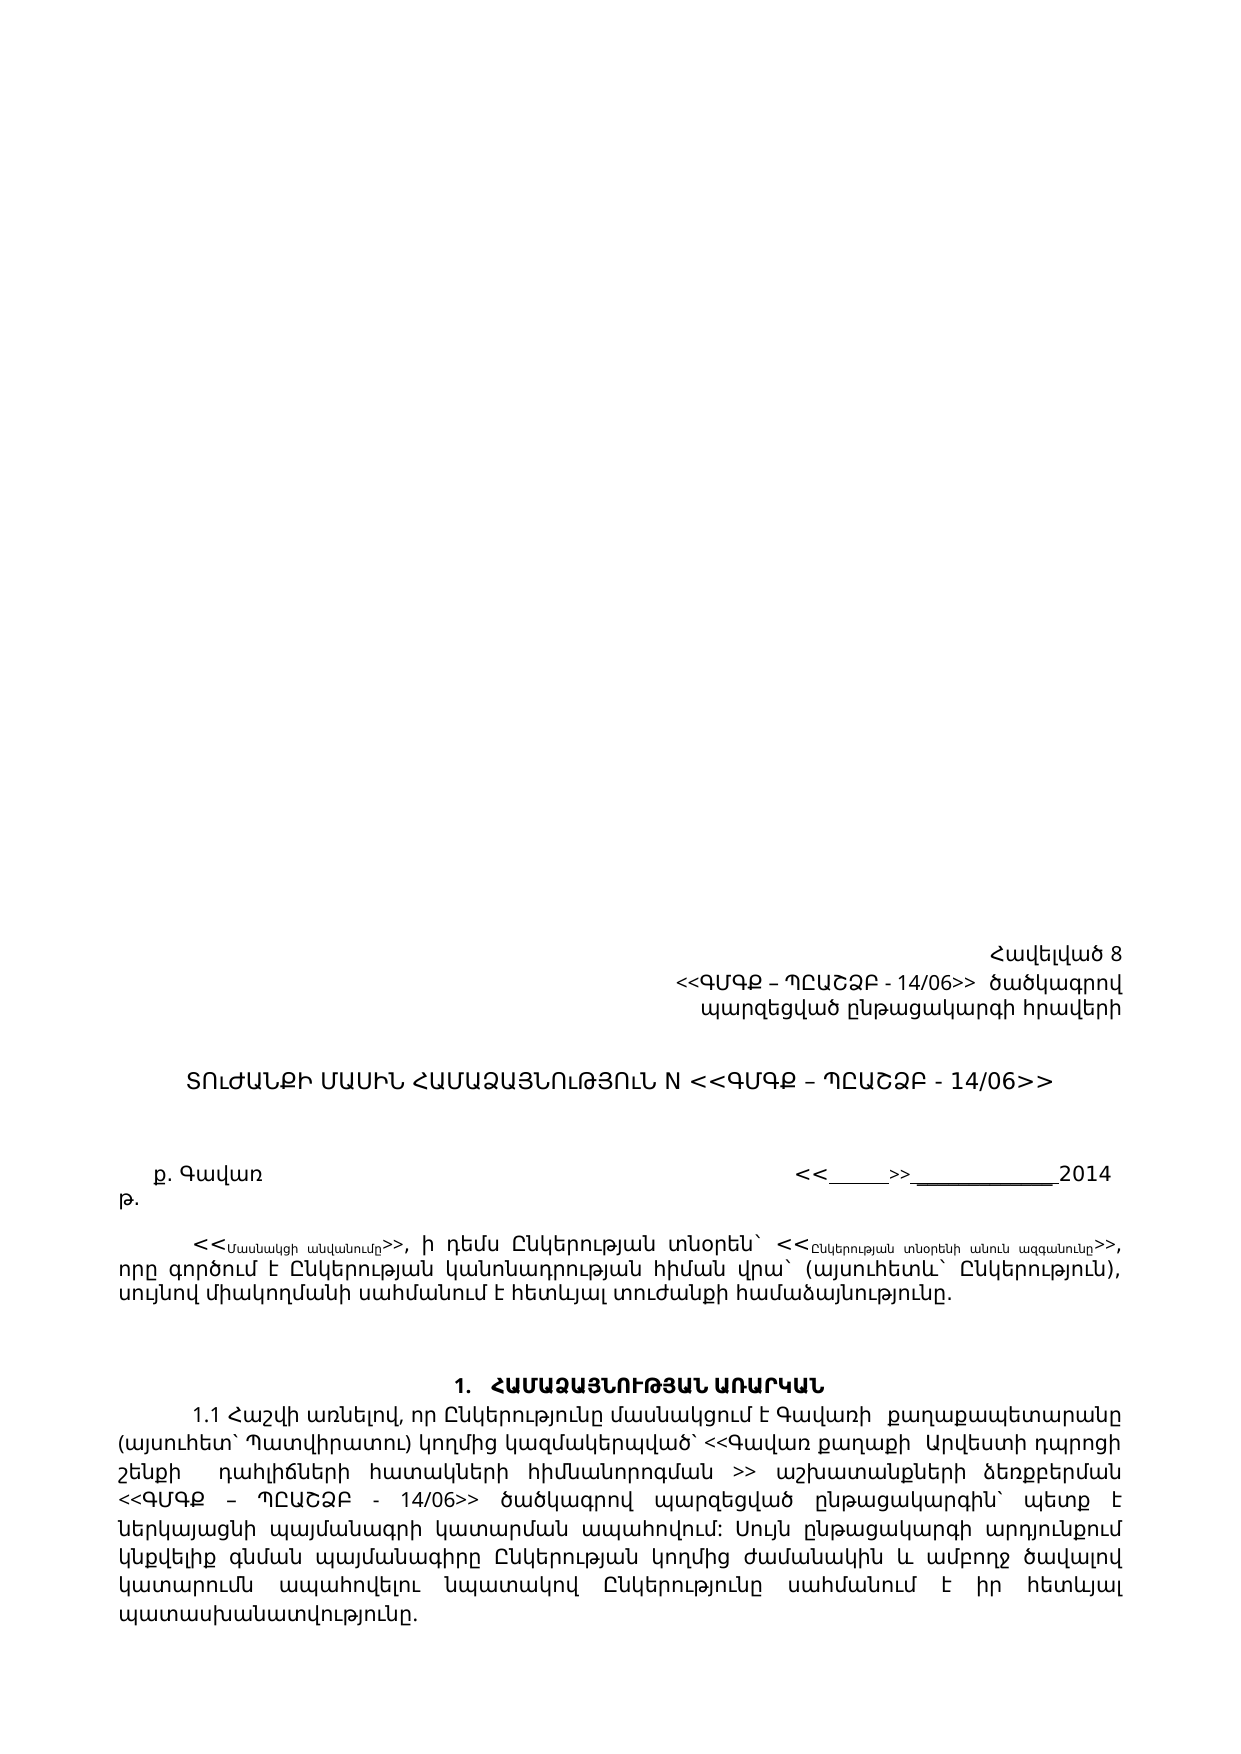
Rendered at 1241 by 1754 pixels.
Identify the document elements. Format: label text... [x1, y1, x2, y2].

text <<Մասնակցի անվանումը>>, ի դեմս Ընկերության տնօրեն` <<Ընկերության տնօրենի անուն ազգանունը>>, որը գործում է Ընկերության կանոնադրության հիման վրա` (այսուհետև` Ընկերություն), սույնով միակողմանի սահմանում է հետևյալ տուժանքի համաձայնությունը. [118, 1231, 1122, 1306]
text ՏՈւԺԱՆՔԻ ՄԱՍԻՆ ՀԱՄԱՁԱՅՆՈւԹՅՈւՆ N <<ԳՄԳՔ – ՊԸԱՇՁԲ - 14/06>> [118, 1068, 1122, 1095]
text 1.1 Հաշվի առնելով, որ Ընկերությունը մասնակցում է Գավառի քաղաքապետարանը (այսուհետ` Պատվիրատու) կողմից կազմակերպված` <<Գավառ քաղաքի Արվեստի դպրոցի շենքի դահլիճների հատակների հիմնանորոգման >> աշխատանքների ձեռքբերման <<ԳՄԳՔ – ՊԸԱՇՁԲ - 14/06>> ծածկագրով պարզեցված ընթացակարգին` պետք է ներկայացնի պայմանագրի կատարման ապահովում: Սույն ընթացակարգի արդյունքում կնքվելիք գնման պայմանագիրը Ընկերության կողմից ժամանակին և ամբողջ ծավալով կատարումն ապահովելու նպատակով Ընկերությունը սահմանում է իր հետևյալ պատասխանատվությունը. [118, 1400, 1122, 1627]
text Հավելված 8 [118, 939, 1122, 968]
list ՀԱՄԱՁԱՅՆՈՒԹՅԱՆ ԱՌԱՐԿԱՆ [156, 1371, 1122, 1400]
text <<ԳՄԳՔ – ՊԸԱՇՁԲ - 14/06>> ծածկագրով [118, 968, 1122, 996]
text ք. Գավառ << >> _____________ 2014 թ. [118, 1161, 1122, 1211]
text պարզեցված ընթացակարգի հրավերի [118, 996, 1122, 1021]
